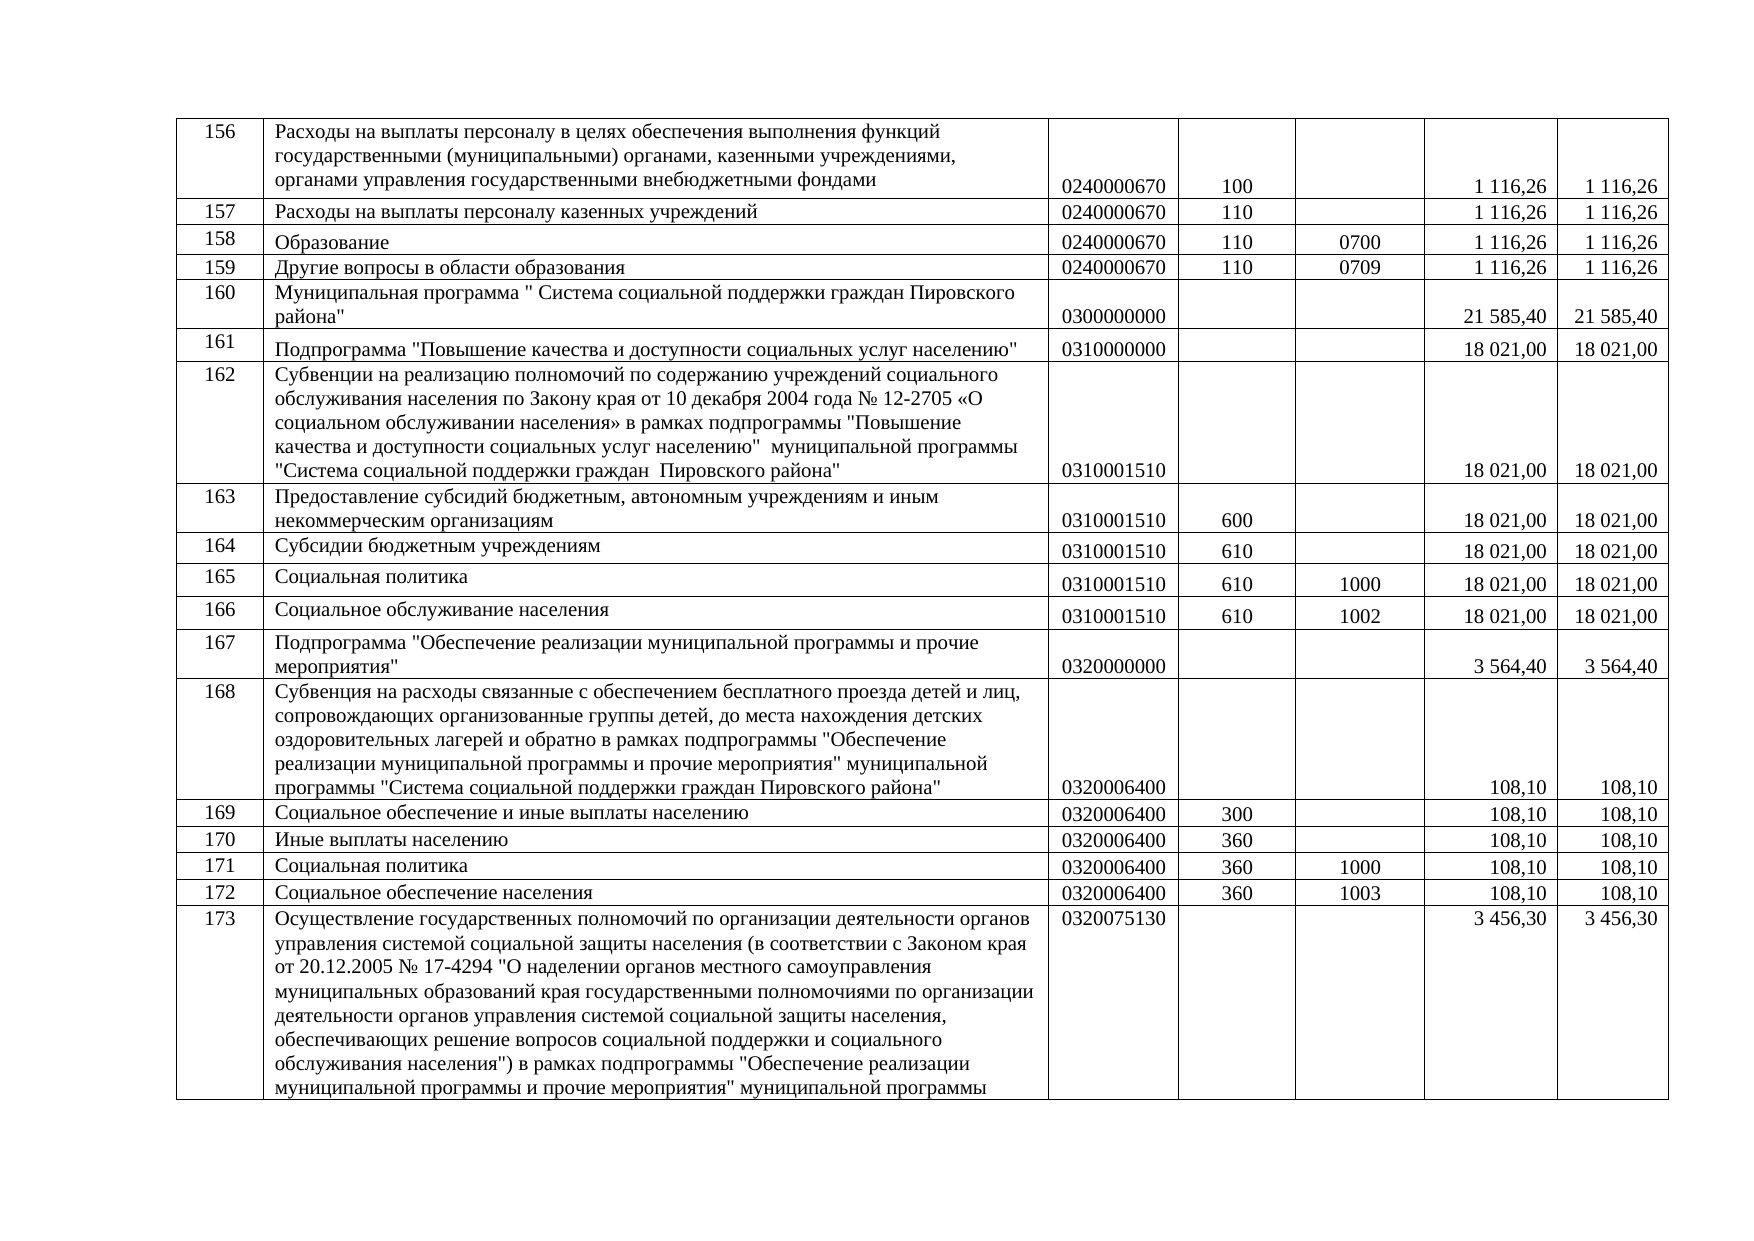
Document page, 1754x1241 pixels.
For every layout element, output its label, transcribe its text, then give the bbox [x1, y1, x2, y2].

table_cell [1179, 630, 1295, 678]
table_cell 167 [177, 630, 263, 678]
table_cell 160 [177, 280, 263, 328]
table_cell 108,10 [1558, 679, 1668, 799]
table_cell 18 021,00 [1558, 533, 1668, 563]
table_cell 108,10 [1558, 827, 1668, 852]
table_cell 163 [177, 484, 263, 532]
table_cell 110 [1179, 199, 1295, 224]
table_cell [1296, 484, 1424, 532]
table_cell [1296, 827, 1424, 852]
table_cell 156 [177, 119, 263, 198]
table_cell 1 116,26 [1558, 255, 1668, 279]
table_cell 1002 [1296, 597, 1424, 628]
table_cell 18 021,00 [1425, 329, 1557, 361]
table_cell [1179, 362, 1295, 482]
table_cell 0320006400 [1049, 679, 1178, 799]
table_cell 0310001510 [1049, 564, 1178, 596]
table_cell 100 [1179, 119, 1295, 198]
table_cell 164 [177, 533, 263, 563]
table_cell 0310001510 [1049, 362, 1178, 482]
table_cell 18 021,00 [1558, 564, 1668, 596]
table_cell 0310001510 [1049, 533, 1178, 563]
table_cell Социальное обеспечение и иные выплаты населению [264, 800, 1048, 826]
table_cell 18 021,00 [1558, 484, 1668, 532]
table_cell 3 564,40 [1558, 630, 1668, 678]
table_cell 157 [177, 199, 263, 224]
table_cell 159 [177, 255, 263, 279]
table_cell 18 021,00 [1558, 362, 1668, 482]
table_cell 0300000000 [1049, 280, 1178, 328]
table_cell [1296, 329, 1424, 361]
table_cell 21 585,40 [1425, 280, 1557, 328]
table_cell 18 021,00 [1425, 533, 1557, 563]
table_cell 108,10 [1558, 853, 1668, 879]
table_cell 3 456,30 [1558, 906, 1668, 1099]
table_cell [1179, 280, 1295, 328]
table_cell Муниципальная программа " Система социальной поддержки граждан Пировского района" [264, 280, 1048, 328]
table_cell 0310001510 [1049, 484, 1178, 532]
table_cell 169 [177, 800, 263, 826]
table_cell 108,10 [1558, 880, 1668, 905]
table_cell 172 [177, 880, 263, 905]
table_cell 170 [177, 827, 263, 852]
table_cell 108,10 [1425, 800, 1557, 826]
table_cell 360 [1179, 827, 1295, 852]
table_cell 168 [177, 679, 263, 799]
table_cell 300 [1179, 800, 1295, 826]
table_cell 0240000670 [1049, 255, 1178, 279]
table_cell 1 116,26 [1425, 119, 1557, 198]
table_cell [1296, 362, 1424, 482]
table_cell 18 021,00 [1425, 564, 1557, 596]
table_cell 0240000670 [1049, 225, 1178, 254]
table_cell 166 [177, 597, 263, 628]
table_cell 162 [177, 362, 263, 482]
table_cell 0320006400 [1049, 853, 1178, 879]
table_cell 18 021,00 [1425, 484, 1557, 532]
table_cell Социальное обеспечение населения [264, 880, 1048, 905]
table_cell Другие вопросы в области образования [264, 255, 1048, 279]
table_cell Субвенция на расходы связанные с обеспечением бесплатного проезда детей и лиц, сопровождающих организованные группы детей, до места нахождения детских оздоровительных лагерей и обратно в рамках подпрограммы "Обеспечение реализации муниципальной программы и прочие мероприятия" муниципальной программы "Система социальной поддержки граждан Пировского района" [264, 679, 1048, 799]
table_cell 0310001510 [1049, 597, 1178, 628]
table_cell Иные выплаты населению [264, 827, 1048, 852]
table_cell [1296, 800, 1424, 826]
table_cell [264, 906, 1048, 1099]
table_cell 173 [177, 906, 263, 1099]
table_cell 0320075130 [1049, 906, 1178, 1099]
table_cell [1296, 630, 1424, 678]
table_cell 0320000000 [1049, 630, 1178, 678]
table_cell 1 116,26 [1558, 225, 1668, 254]
table_cell 0240000670 [1049, 119, 1178, 198]
table_cell 161 [177, 329, 263, 361]
table_cell Социальное обслуживание населения [264, 597, 1048, 628]
table_cell Расходы на выплаты персоналу казенных учреждений [264, 199, 1048, 224]
table_cell 1 116,26 [1425, 225, 1557, 254]
table_cell 18 021,00 [1558, 597, 1668, 628]
table_cell 360 [1179, 880, 1295, 905]
table_cell [1179, 679, 1295, 799]
table_cell 108,10 [1425, 827, 1557, 852]
table_cell 108,10 [1558, 800, 1668, 826]
table_cell 3 564,40 [1425, 630, 1557, 678]
table_cell 0320006400 [1049, 827, 1178, 852]
table_cell 610 [1179, 564, 1295, 596]
table_cell [1179, 329, 1295, 361]
table_cell 3 456,30 [1425, 906, 1557, 1099]
table_cell 1000 [1296, 853, 1424, 879]
table_cell 165 [177, 564, 263, 596]
table_cell 171 [177, 853, 263, 879]
table_cell 108,10 [1425, 880, 1557, 905]
table_cell Подпрограмма "Обеспечение реализации муниципальной программы и прочие мероприятия" [264, 630, 1048, 678]
table_cell [1296, 280, 1424, 328]
table_cell [1296, 679, 1424, 799]
table_cell 610 [1179, 597, 1295, 628]
table_cell 1 116,26 [1425, 199, 1557, 224]
table_cell 600 [1179, 484, 1295, 532]
table_cell 1000 [1296, 564, 1424, 596]
table_cell 0240000670 [1049, 199, 1178, 224]
table_cell Социальная политика [264, 564, 1048, 596]
table_cell 21 585,40 [1558, 280, 1668, 328]
table_cell 18 021,00 [1425, 597, 1557, 628]
table_cell [1296, 119, 1424, 198]
table_cell Образование [264, 225, 1048, 254]
table_cell Субсидии бюджетным учреждениям [264, 533, 1048, 563]
table_cell 0320006400 [1049, 800, 1178, 826]
table_cell [1296, 199, 1424, 224]
table_cell 360 [1179, 853, 1295, 879]
table_cell 0320006400 [1049, 880, 1178, 905]
table_cell Предоставление субсидий бюджетным, автономным учреждениям и иным некоммерческим организациям [264, 484, 1048, 532]
table_cell 1 116,26 [1425, 255, 1557, 279]
table_cell 1 116,26 [1558, 119, 1668, 198]
table_cell 110 [1179, 225, 1295, 254]
table_cell 0709 [1296, 255, 1424, 279]
table_cell 610 [1179, 533, 1295, 563]
table_cell [1296, 906, 1424, 1099]
table_cell [1296, 533, 1424, 563]
table_cell Социальная политика [264, 853, 1048, 879]
table_cell 18 021,00 [1558, 329, 1668, 361]
table_cell 108,10 [1425, 853, 1557, 879]
table_cell Подпрограмма "Повышение качества и доступности социальных услуг населению" [264, 329, 1048, 361]
table_cell 108,10 [1425, 679, 1557, 799]
table_cell 18 021,00 [1425, 362, 1557, 482]
table_cell 158 [177, 225, 263, 254]
table_cell Субвенции на реализацию полномочий по содержанию учреждений социального обслуживания населения по Закону края от 10 декабря 2004 года № 12-2705 «О социальном обслуживании населения» в рамках подпрограммы "Повышение качества и доступности социальных услуг населению" муниципальной программы "Система социальной поддержки граждан Пировского района" [264, 362, 1048, 482]
table_cell 110 [1179, 255, 1295, 279]
table_cell [1179, 906, 1295, 1099]
table_cell 0700 [1296, 225, 1424, 254]
table_cell 0310000000 [1049, 329, 1178, 361]
table_cell 1003 [1296, 880, 1424, 905]
table_cell 1 116,26 [1558, 199, 1668, 224]
